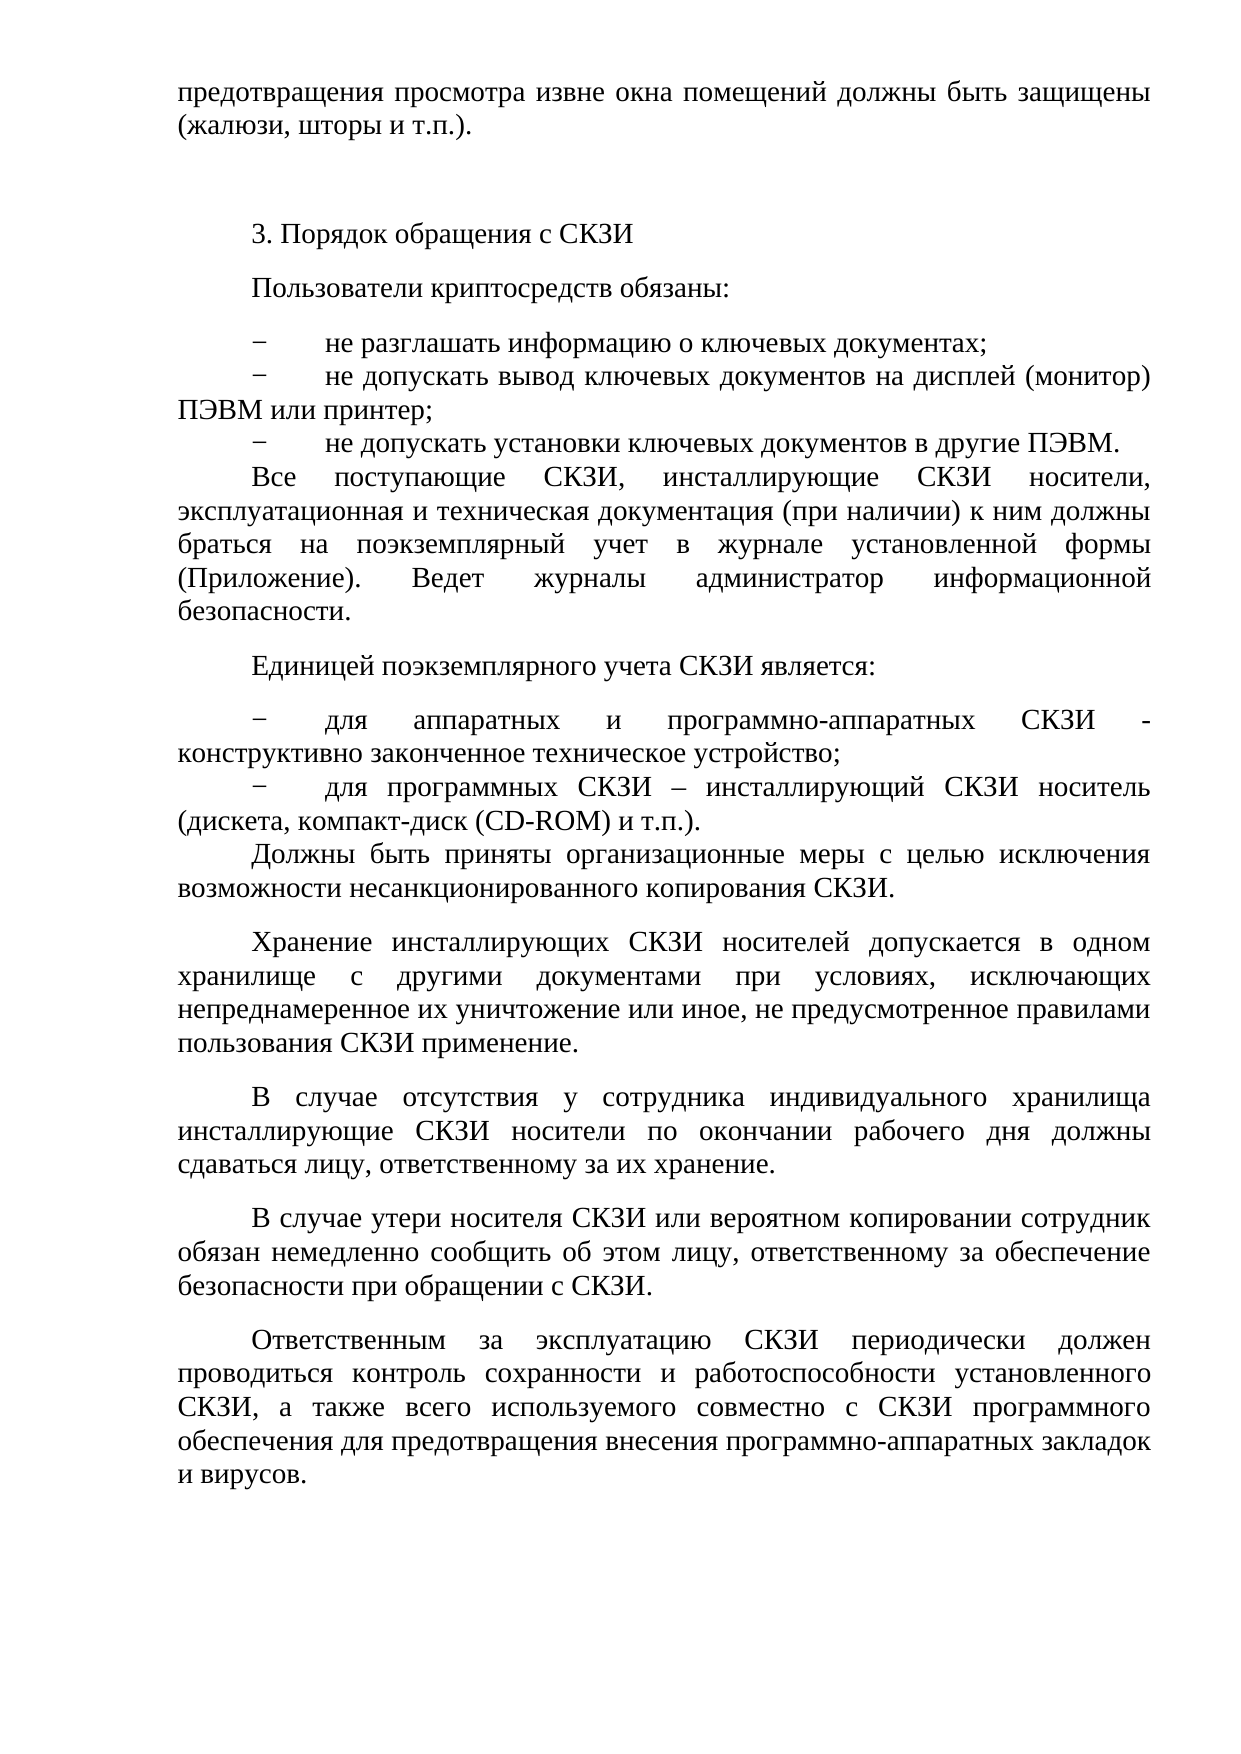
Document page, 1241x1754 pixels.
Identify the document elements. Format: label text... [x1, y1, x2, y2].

text Единицей поэкземплярного учета СКЗИ является: [177, 648, 1152, 681]
list для аппаратных и программно-аппаратных СКЗИ - конструктивно законченное техническое устройство; [177, 702, 1152, 769]
text Хранение инсталлирующих СКЗИ носителей допускается в одном хранилище с другими документами при условиях, исключающих непреднамеренное их уничтожение или иное, не предусмотренное правилами пользования СКЗИ применение. [177, 924, 1152, 1058]
text 3. Порядок обращения с СКЗИ [177, 216, 1152, 250]
list не допускать вывод ключевых документов на дисплей (монитор) ПЭВМ или принтер; [177, 358, 1152, 426]
list не разглашать информацию о ключевых документах; [177, 325, 1152, 358]
text Должны быть приняты организационные меры с целью исключения возможности несанкционированного копирования СКЗИ. [177, 836, 1152, 903]
text В случае утери носителя СКЗИ или вероятном копировании сотрудник обязан немедленно сообщить об этом лицу, ответственному за обеспечение безопасности при обращении с СКЗИ. [177, 1201, 1152, 1301]
list не допускать установки ключевых документов в другие ПЭВМ. [177, 426, 1152, 459]
text Ответственным за эксплуатацию СКЗИ периодически должен проводиться контроль сохранности и работоспособности установленного СКЗИ, а также всего используемого совместно с СКЗИ программного обеспечения для предотвращения внесения программно-аппаратных закладок и вирусов. [177, 1322, 1152, 1490]
list для программных СКЗИ – инсталлирующий СКЗИ носитель (дискета, компакт-диск (CD-ROM) и т.п.). [177, 769, 1152, 836]
text Все поступающие СКЗИ, инсталлирующие СКЗИ носители, эксплуатационная и техническая документация (при наличии) к ним должны браться на поэкземплярный учет в журнале установленной формы (Приложение). Ведет журналы администратор информационной безопасности. [177, 459, 1152, 627]
text В случае отсутствия у сотрудника индивидуального хранилища инсталлирующие СКЗИ носители по окончании рабочего дня должны сдаваться лицу, ответственному за их хранение. [177, 1079, 1152, 1180]
text Пользователи криптосредств обязаны: [177, 271, 1152, 304]
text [177, 74, 1152, 141]
